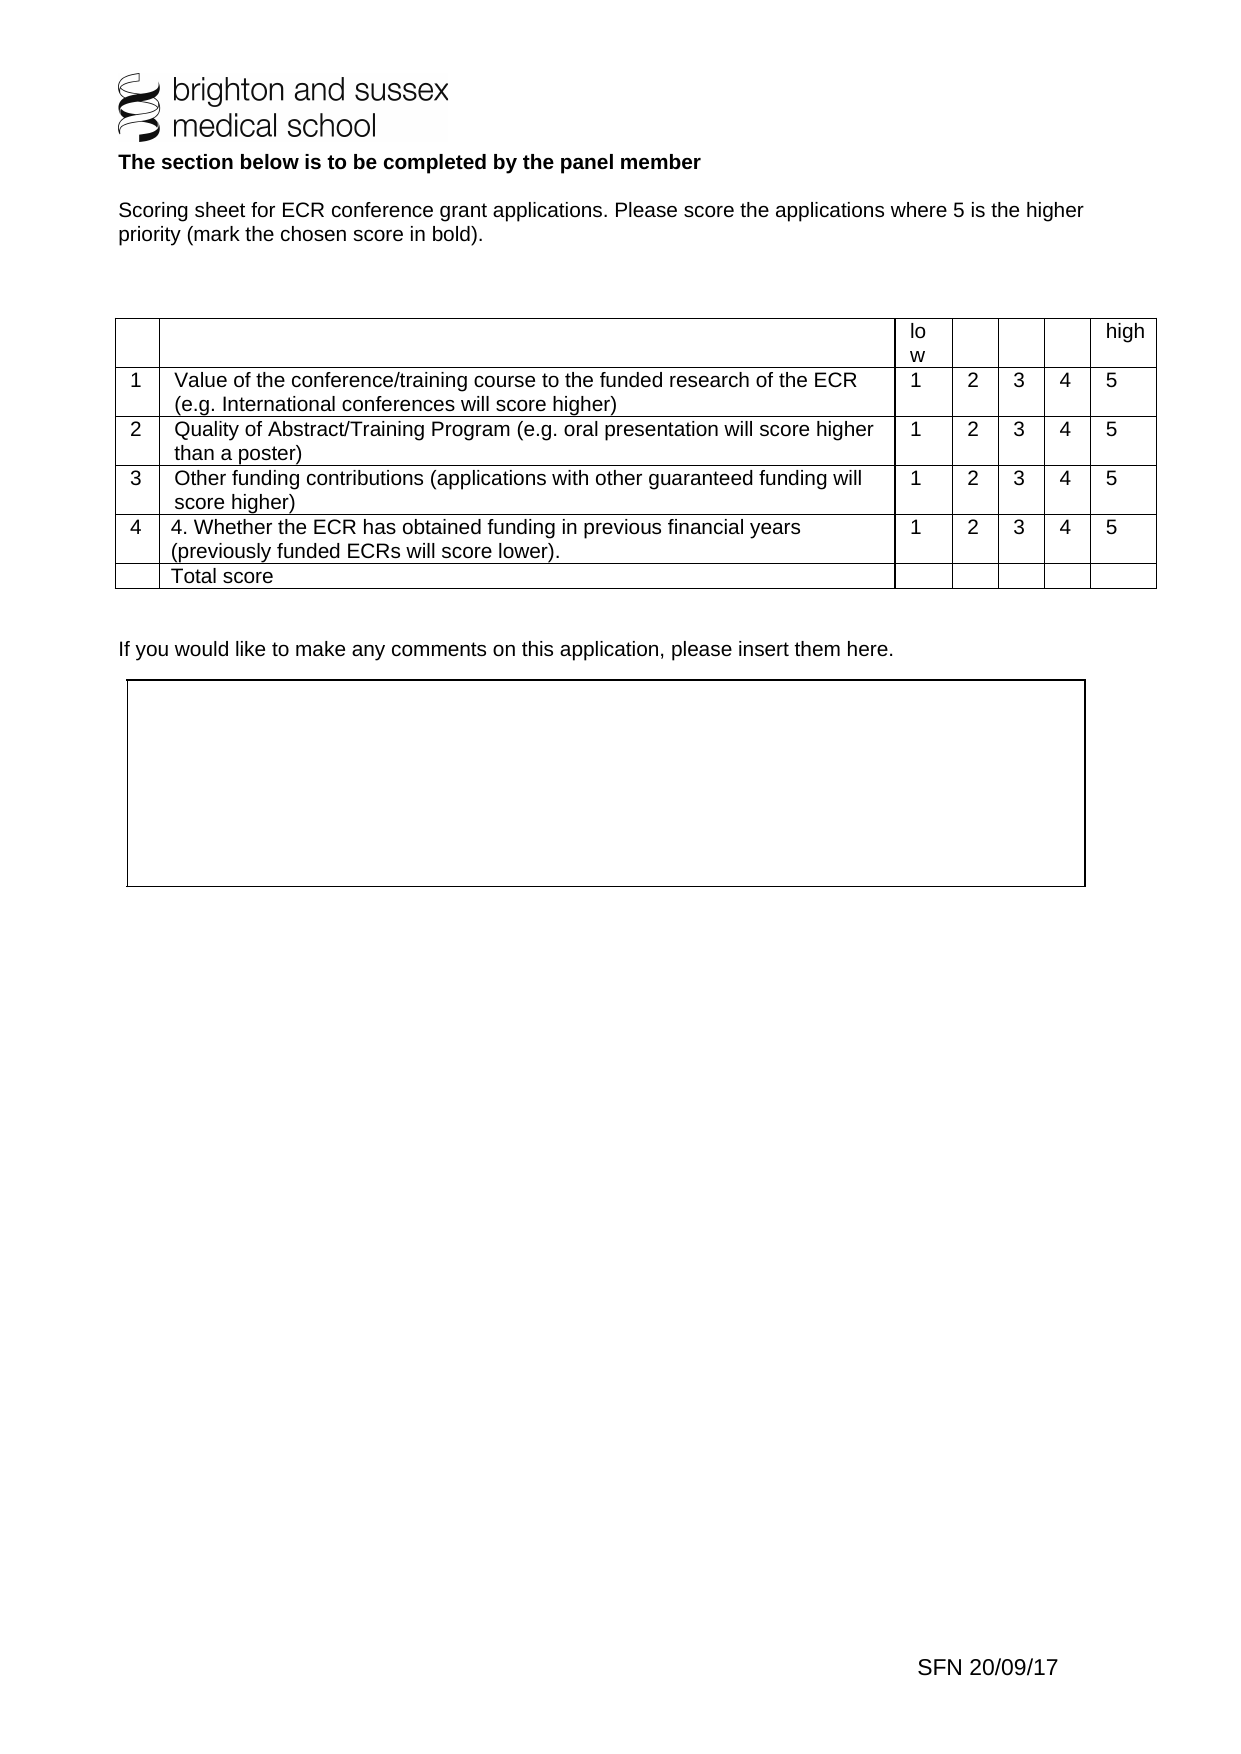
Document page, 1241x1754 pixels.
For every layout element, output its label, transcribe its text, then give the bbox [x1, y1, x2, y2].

table_cell 1 [116, 368, 159, 416]
table_cell 4 [1045, 368, 1090, 416]
table_cell 2 [953, 368, 998, 416]
table_cell 3 [999, 466, 1044, 513]
table_cell 4 [116, 515, 159, 562]
table_cell [116, 564, 159, 587]
table_cell 2 [953, 417, 998, 464]
table_cell 3 [116, 466, 159, 513]
text Scoring sheet for ECR conference grant applications. Please score the applications where 5 is the higher priority (mark the chosen score in bold). [118, 198, 1134, 246]
picture [118, 73, 449, 142]
table_header [160, 319, 894, 367]
text The section below is to be completed by the panel member [118, 150, 1134, 174]
table_cell Quality of Abstract/Training Program (e.g. oral presentation will score higher than a poster) [160, 417, 894, 464]
table_header [999, 319, 1044, 367]
table_cell 3 [999, 368, 1044, 416]
table_header [116, 319, 159, 367]
table_cell 1 [896, 368, 952, 416]
table_header low [896, 319, 952, 367]
table_cell 5 [1091, 368, 1156, 416]
table_header [1045, 319, 1090, 367]
table_cell 4. Whether the ECR has obtained funding in previous financial years (previously funded ECRs will score lower). [160, 515, 894, 562]
table_cell 2 [116, 417, 159, 464]
table_cell Total score [160, 564, 894, 587]
table_cell 4 [1045, 466, 1090, 513]
text If you would like to make any comments on this application, please insert them here. [118, 636, 1134, 660]
table_cell 1 [896, 466, 952, 513]
table_cell 1 [896, 515, 952, 562]
table_cell 3 [999, 417, 1044, 464]
table_header [953, 319, 998, 367]
table_cell [1045, 564, 1090, 587]
table_cell Value of the conference/training course to the funded research of the ECR (e.g. International conferences will score higher) [160, 368, 894, 416]
table_cell 2 [953, 466, 998, 513]
table_cell [1091, 564, 1156, 587]
table_cell 5 [1091, 515, 1156, 562]
table_cell 3 [999, 515, 1044, 562]
table_cell 2 [953, 515, 998, 562]
table_cell 1 [896, 417, 952, 464]
table_header high [1091, 319, 1156, 367]
table_cell [896, 564, 952, 587]
table_cell [999, 564, 1044, 587]
table_cell 5 [1091, 466, 1156, 513]
table_cell Other funding contributions (applications with other guaranteed funding will score higher) [160, 466, 894, 513]
table_cell [953, 564, 998, 587]
table_cell 5 [1091, 417, 1156, 464]
table_cell 4 [1045, 417, 1090, 464]
table_cell 4 [1045, 515, 1090, 562]
